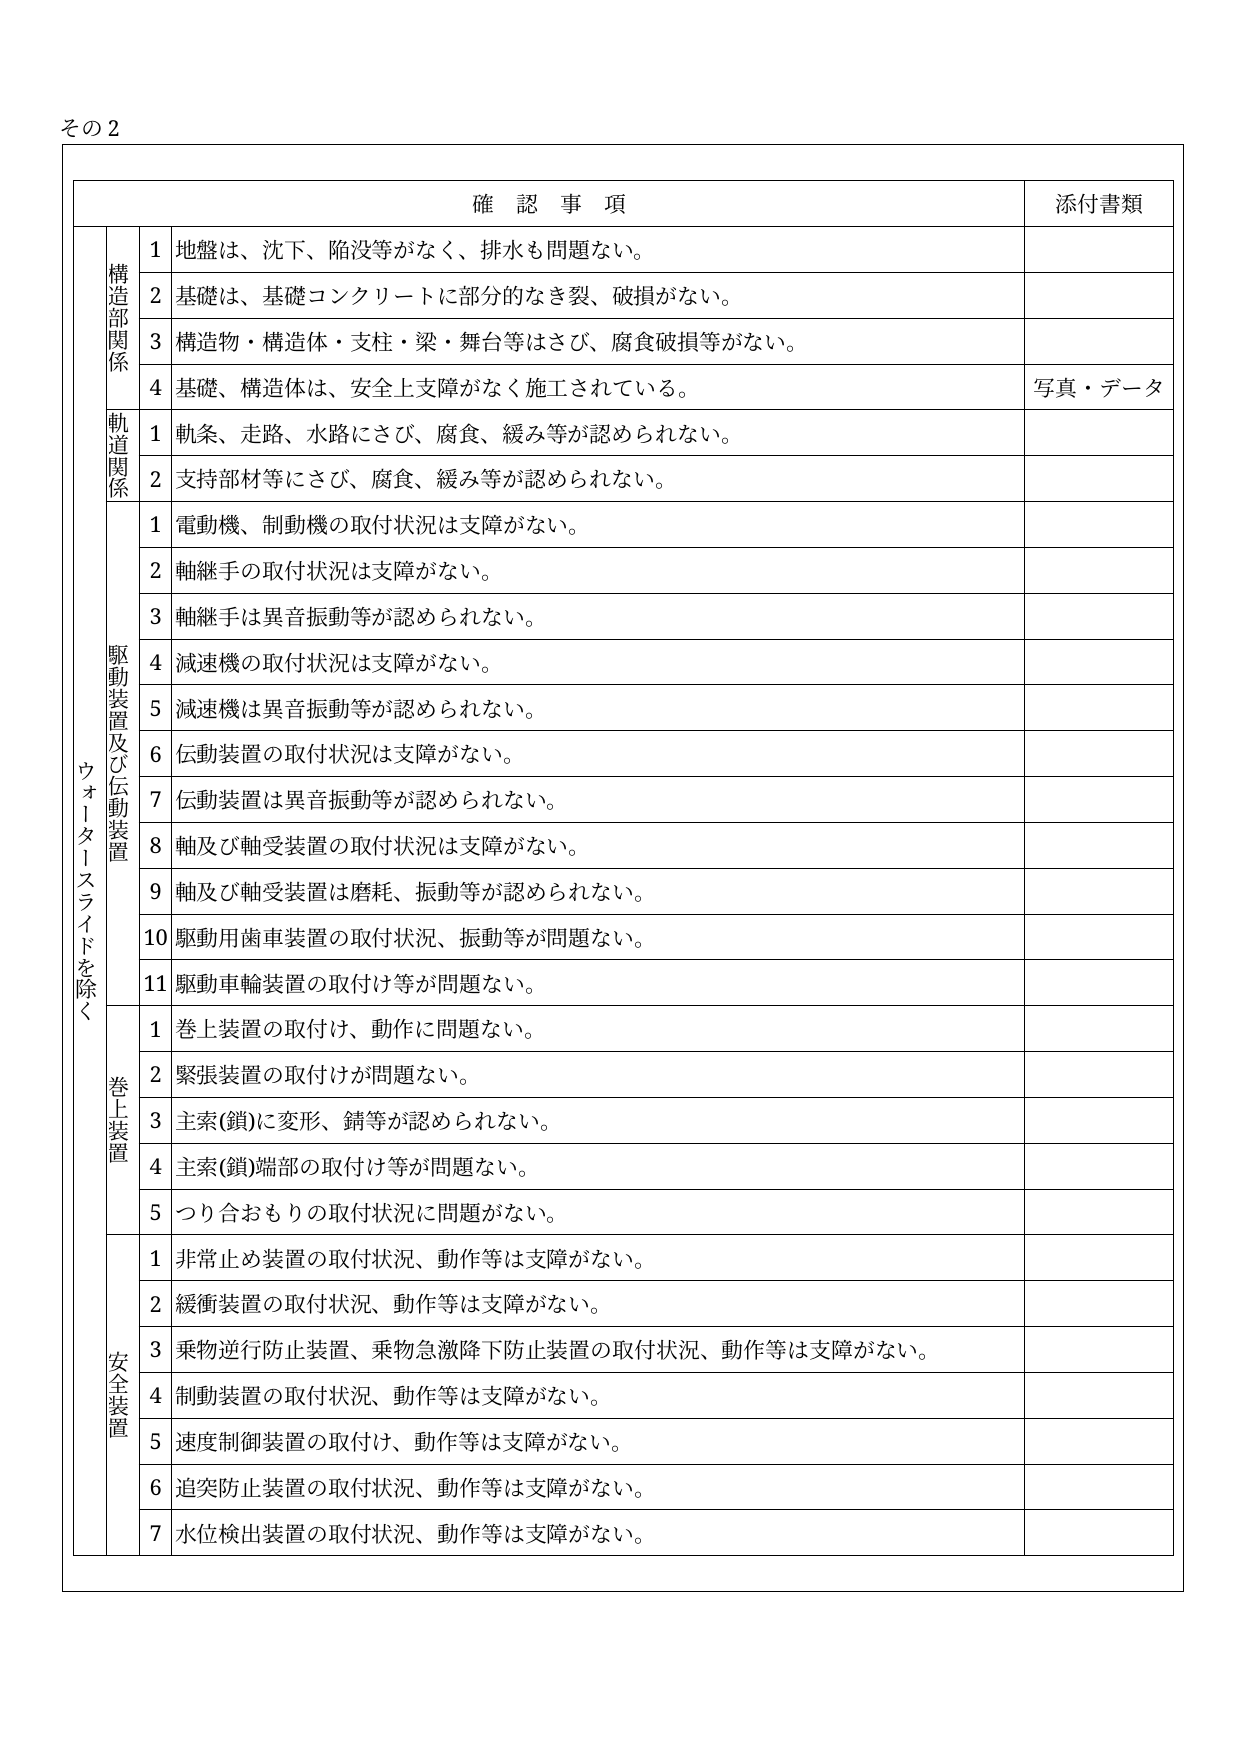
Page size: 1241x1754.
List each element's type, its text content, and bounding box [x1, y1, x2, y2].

table_cell [1025, 548, 1173, 593]
table_cell 2 [140, 1281, 171, 1326]
table_cell 構造物・構造体・支柱・梁・舞台等はさび、腐食破損等がない。 [172, 319, 1024, 363]
table_cell 9 [140, 869, 171, 913]
table_cell [1025, 1510, 1173, 1555]
table_cell 緊張装置の取付けが問題ない。 [172, 1052, 1024, 1097]
table_cell 駆動車輪装置の取付け等が問題ない。 [172, 960, 1024, 1005]
table_cell [63, 1555, 1183, 1591]
table_cell [1025, 823, 1173, 868]
table_cell 支持部材等にさび、腐食、緩み等が認められない。 [172, 456, 1024, 501]
table_cell 軸継手は異音振動等が認められない。 [172, 594, 1024, 638]
table_cell 軸及び軸受装置の取付状況は支障がない。 [172, 823, 1024, 868]
table_cell [1174, 180, 1183, 1555]
table_cell 7 [140, 1510, 171, 1555]
table_cell 駆動用歯車装置の取付状況、振動等が問題ない。 [172, 915, 1024, 959]
table_cell [1025, 1373, 1173, 1418]
table_cell 3 [140, 1098, 171, 1143]
table_cell [1025, 273, 1173, 318]
table_cell 2 [140, 1052, 171, 1097]
table_cell 減速機の取付状況は支障がない。 [172, 640, 1024, 684]
table_cell [1025, 502, 1173, 547]
table_cell [1025, 869, 1173, 913]
table_cell 1 [140, 502, 171, 547]
table_cell 3 [140, 1327, 171, 1372]
table_cell [1025, 1235, 1173, 1280]
table_cell 1 [140, 227, 171, 272]
table_cell 安全装置 [107, 1235, 139, 1555]
table_cell 主索(鎖)に変形、錆等が認められない。 [172, 1098, 1024, 1143]
table_cell 軸及び軸受装置は磨耗、振動等が認められない。 [172, 869, 1024, 913]
table_header [63, 145, 1183, 180]
table_cell [1025, 731, 1173, 776]
table_cell [1025, 410, 1173, 455]
table_cell 軌条、走路、水路にさび、腐食、緩み等が認められない。 [172, 410, 1024, 455]
table_cell 伝動装置は異音振動等が認められない。 [172, 777, 1024, 822]
text その2 [59, 109, 1181, 144]
table_cell 4 [140, 1144, 171, 1188]
table_cell [1025, 1006, 1173, 1051]
table_cell 伝動装置の取付状況は支障がない。 [172, 731, 1024, 776]
table_cell 軌道関係 [107, 410, 139, 501]
table_cell 4 [140, 640, 171, 684]
table_cell 基礎、構造体は、安全上支障がなく施工されている。 [172, 365, 1024, 409]
table_cell 3 [140, 594, 171, 638]
table_cell 巻上装置の取付け、動作に問題ない。 [172, 1006, 1024, 1051]
table_cell 4 [140, 1373, 171, 1418]
table_cell 制動装置の取付状況、動作等は支障がない。 [172, 1373, 1024, 1418]
table_cell 4 [140, 365, 171, 409]
table_cell 減速機は異音振動等が認められない。 [172, 685, 1024, 730]
table_cell [1025, 319, 1173, 363]
table_cell 主索(鎖)端部の取付け等が問題ない。 [172, 1144, 1024, 1188]
table_cell [1025, 594, 1173, 638]
table_cell [1025, 456, 1173, 501]
table_cell 10 [140, 915, 171, 959]
table_cell 軸継手の取付状況は支障がない。 [172, 548, 1024, 593]
table_cell [1025, 960, 1173, 1005]
table_cell 構造部関係 [107, 227, 139, 409]
table_cell [1025, 1098, 1173, 1143]
table_cell 確認事項 [74, 181, 1024, 226]
table_cell 非常止め装置の取付状況、動作等は支障がない。 [172, 1235, 1024, 1280]
table_cell 追突防止装置の取付状況、動作等は支障がない。 [172, 1465, 1024, 1509]
table_cell 11 [140, 960, 171, 1005]
table_cell [1025, 1052, 1173, 1097]
table_cell [1025, 685, 1173, 730]
table_cell つり合おもりの取付状況に問題がない。 [172, 1190, 1024, 1234]
table_cell [1025, 1327, 1173, 1372]
table_cell 1 [140, 1006, 171, 1051]
table_cell [1025, 1144, 1173, 1188]
table_cell 3 [140, 319, 171, 363]
table_cell 6 [140, 1465, 171, 1509]
table_cell [1025, 1419, 1173, 1463]
table_cell [1025, 915, 1173, 959]
table_cell 電動機、制動機の取付状況は支障がない。 [172, 502, 1024, 547]
table_cell 水位検出装置の取付状況、動作等は支障がない。 [172, 1510, 1024, 1555]
table_cell 2 [140, 273, 171, 318]
table_cell 5 [140, 1419, 171, 1463]
table_cell [1025, 227, 1173, 272]
table_cell ウォータースライドを除く [74, 227, 106, 1555]
table_cell 5 [140, 1190, 171, 1234]
table_cell 乗物逆行防止装置、乗物急激降下防止装置の取付状況、動作等は支障がない。 [172, 1327, 1024, 1372]
table_cell 添付書類 [1025, 181, 1173, 226]
table_cell [1025, 1465, 1173, 1509]
table_cell 基礎は、基礎コンクリートに部分的なき裂、破損がない。 [172, 273, 1024, 318]
table_cell 写真・データ [1025, 365, 1173, 409]
table_cell 地盤は、沈下、陥没等がなく、排水も問題ない。 [172, 227, 1024, 272]
table_cell 1 [140, 410, 171, 455]
table_cell 6 [140, 731, 171, 776]
table_cell [1025, 640, 1173, 684]
table_cell 巻上装置 [107, 1006, 139, 1234]
table_cell [63, 180, 73, 1555]
table_cell 緩衝装置の取付状況、動作等は支障がない。 [172, 1281, 1024, 1326]
table_cell 2 [140, 456, 171, 501]
table_cell 5 [140, 685, 171, 730]
table_cell 駆動装置及び伝動装置 [107, 502, 139, 1005]
table_cell 7 [140, 777, 171, 822]
table_cell 8 [140, 823, 171, 868]
table_cell [1025, 1281, 1173, 1326]
table_cell 1 [140, 1235, 171, 1280]
table_cell 速度制御装置の取付け、動作等は支障がない。 [172, 1419, 1024, 1463]
table_cell 2 [140, 548, 171, 593]
table_cell [1025, 1190, 1173, 1234]
table_cell [1025, 777, 1173, 822]
